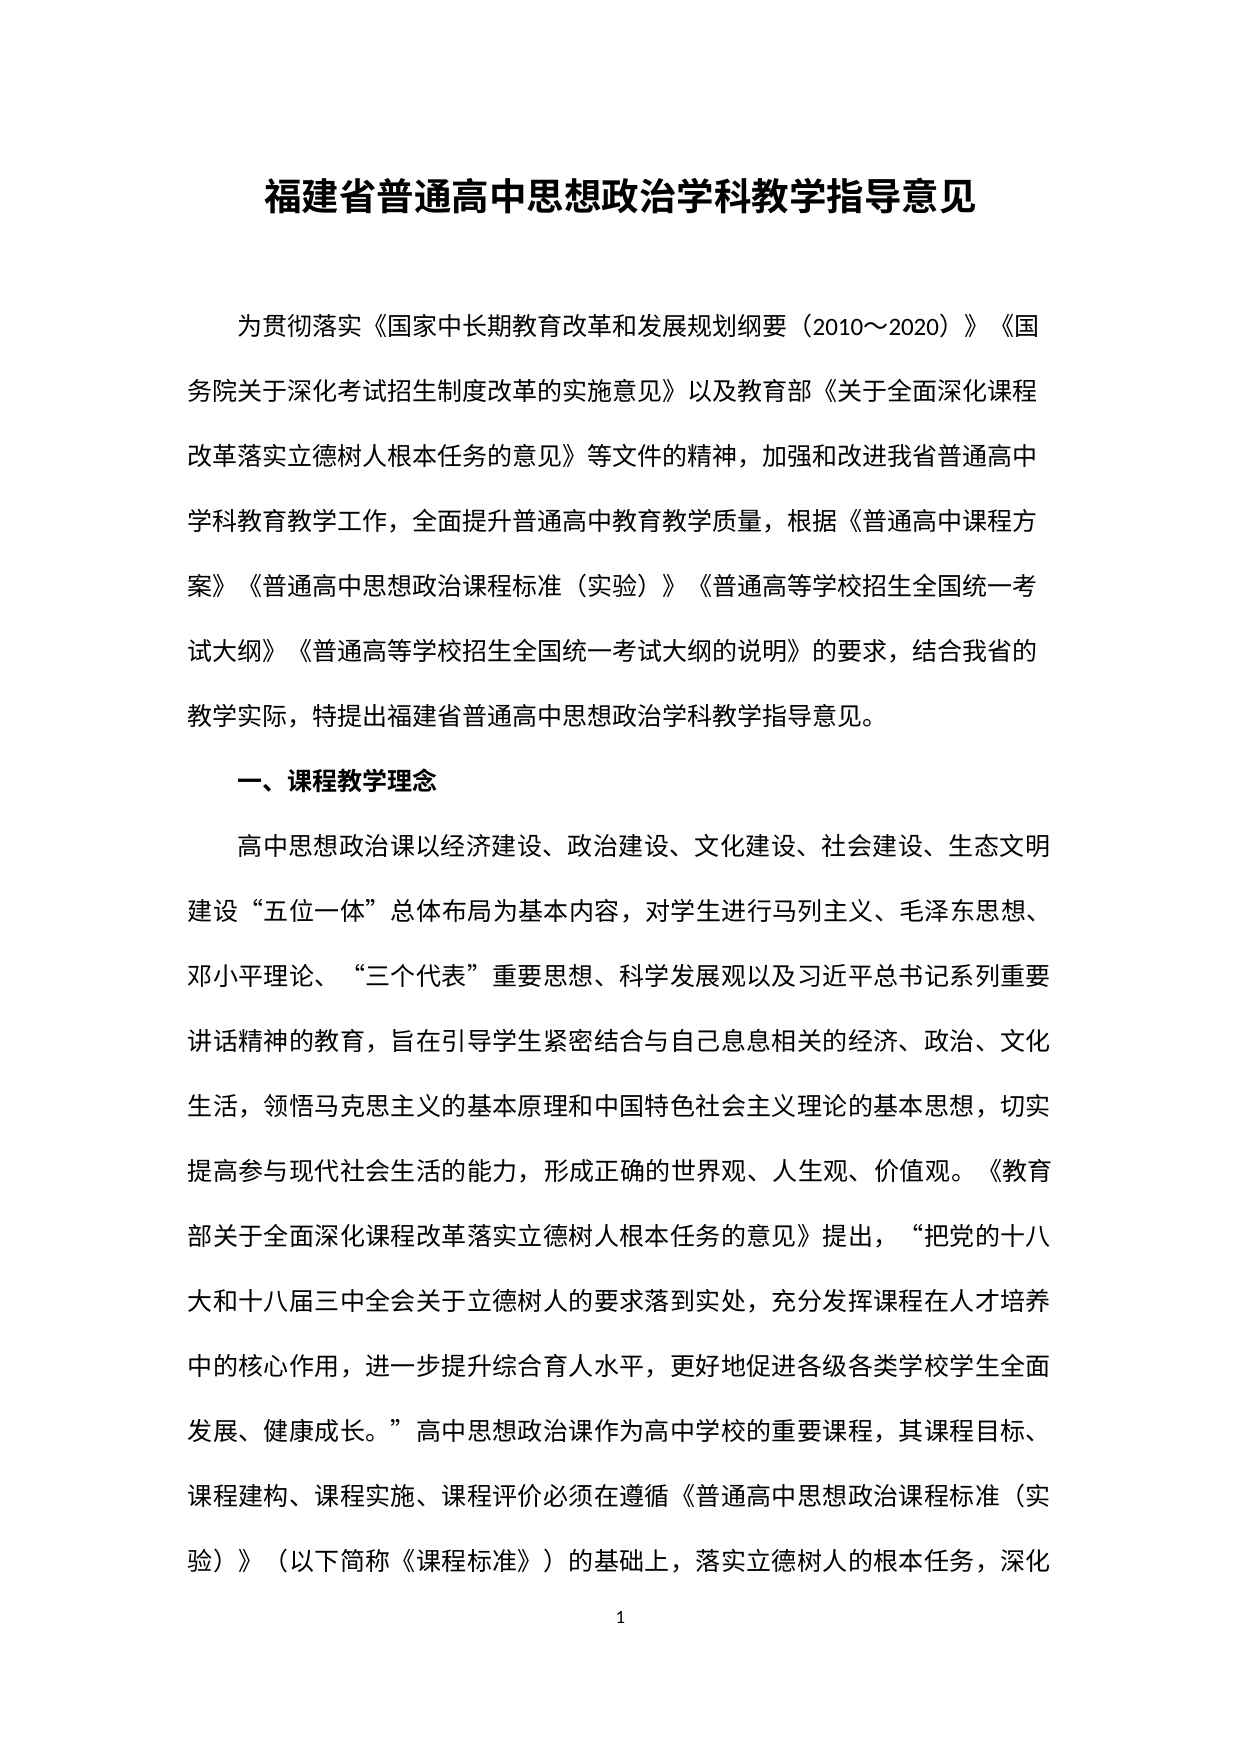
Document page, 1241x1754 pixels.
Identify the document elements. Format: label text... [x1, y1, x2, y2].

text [187, 812, 1053, 1592]
text 一、课程教学理念 [187, 747, 1053, 812]
text 为贯彻落实《国家中长期教育改革和发展规划纲要（2010～2020）》《国务院关于深化考试招生制度改革的实施意见》以及教育部《关于全面深化课程改革落实立德树人根本任务的意见》等文件的精神，加强和改进我省普通高中学科教育教学工作，全面提升普通高中教育教学质量，根据《普通高中课程方案》《普通高中思想政治课程标准（实验）》《普通高等学校招生全国统一考试大纲》《普通高等学校招生全国统一考试大纲的说明》的要求，结合我省的教学实际，特提出福建省普通高中思想政治学科教学指导意见。 [187, 292, 1053, 747]
text 福建省普通高中思想政治学科教学指导意见 [187, 162, 1053, 227]
